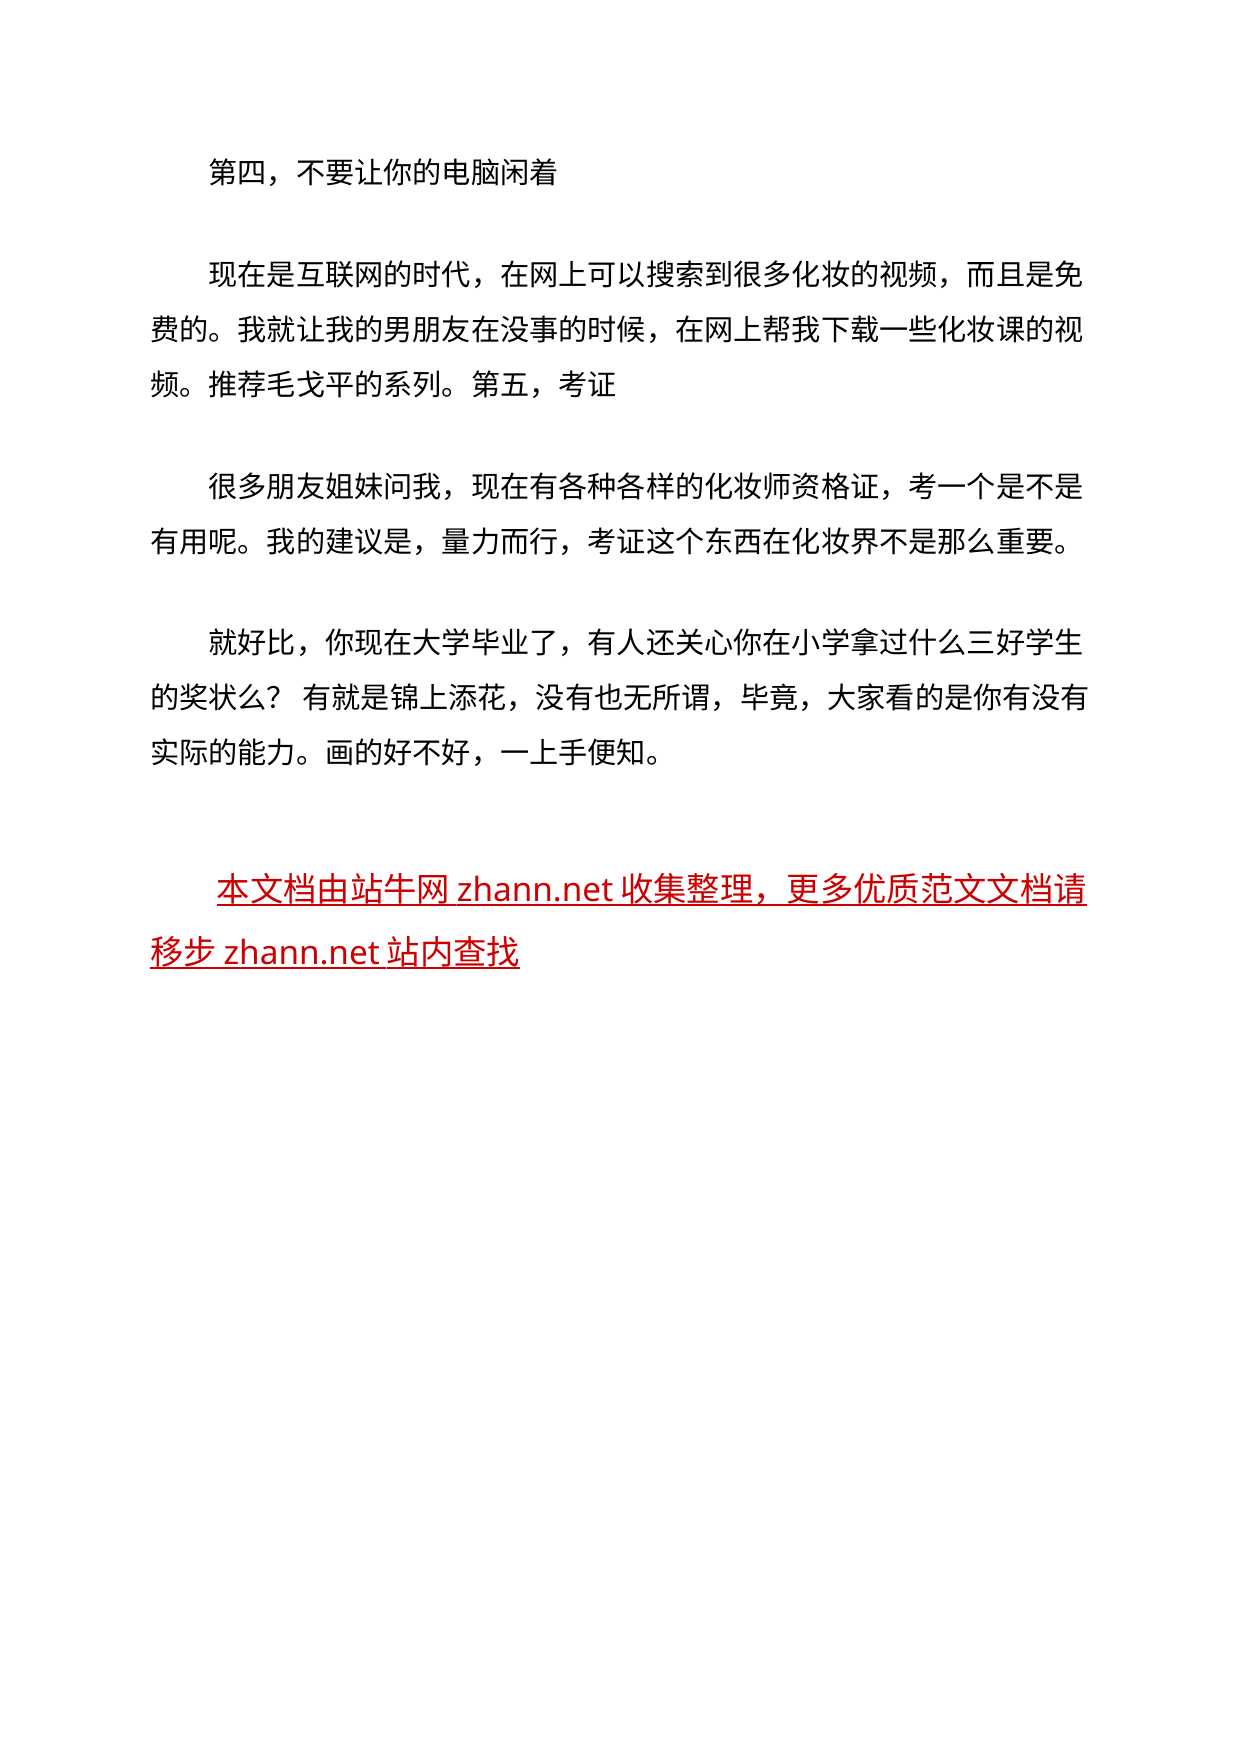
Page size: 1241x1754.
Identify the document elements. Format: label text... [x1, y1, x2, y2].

text 很多朋友姐妹问我，现在有各种各样的化妆师资格证，考一个是不是有用呢。我的建议是，量力而行，考证这个东西在化妆界不是那么重要。 [150, 463, 1090, 561]
text 本文档由站牛网zhann.net收集整理，更多优质范文文档请移步zhann.net站内查找 [150, 863, 1090, 974]
text 第四，不要让你的电脑闲着 [150, 150, 1090, 192]
text 就好比，你现在大学毕业了，有人还关心你在小学拿过什么三好学生的奖状么？ 有就是锦上添花，没有也无所谓，毕竟，大家看的是你有没有实际的能力。画的好不好，一上手便知。 [150, 620, 1090, 772]
text 现在是互联网的时代，在网上可以搜索到很多化妆的视频，而且是免费的。我就让我的男朋友在没事的时候，在网上帮我下载一些化妆课的视频。推荐毛戈平的系列。第五，考证 [150, 252, 1090, 404]
